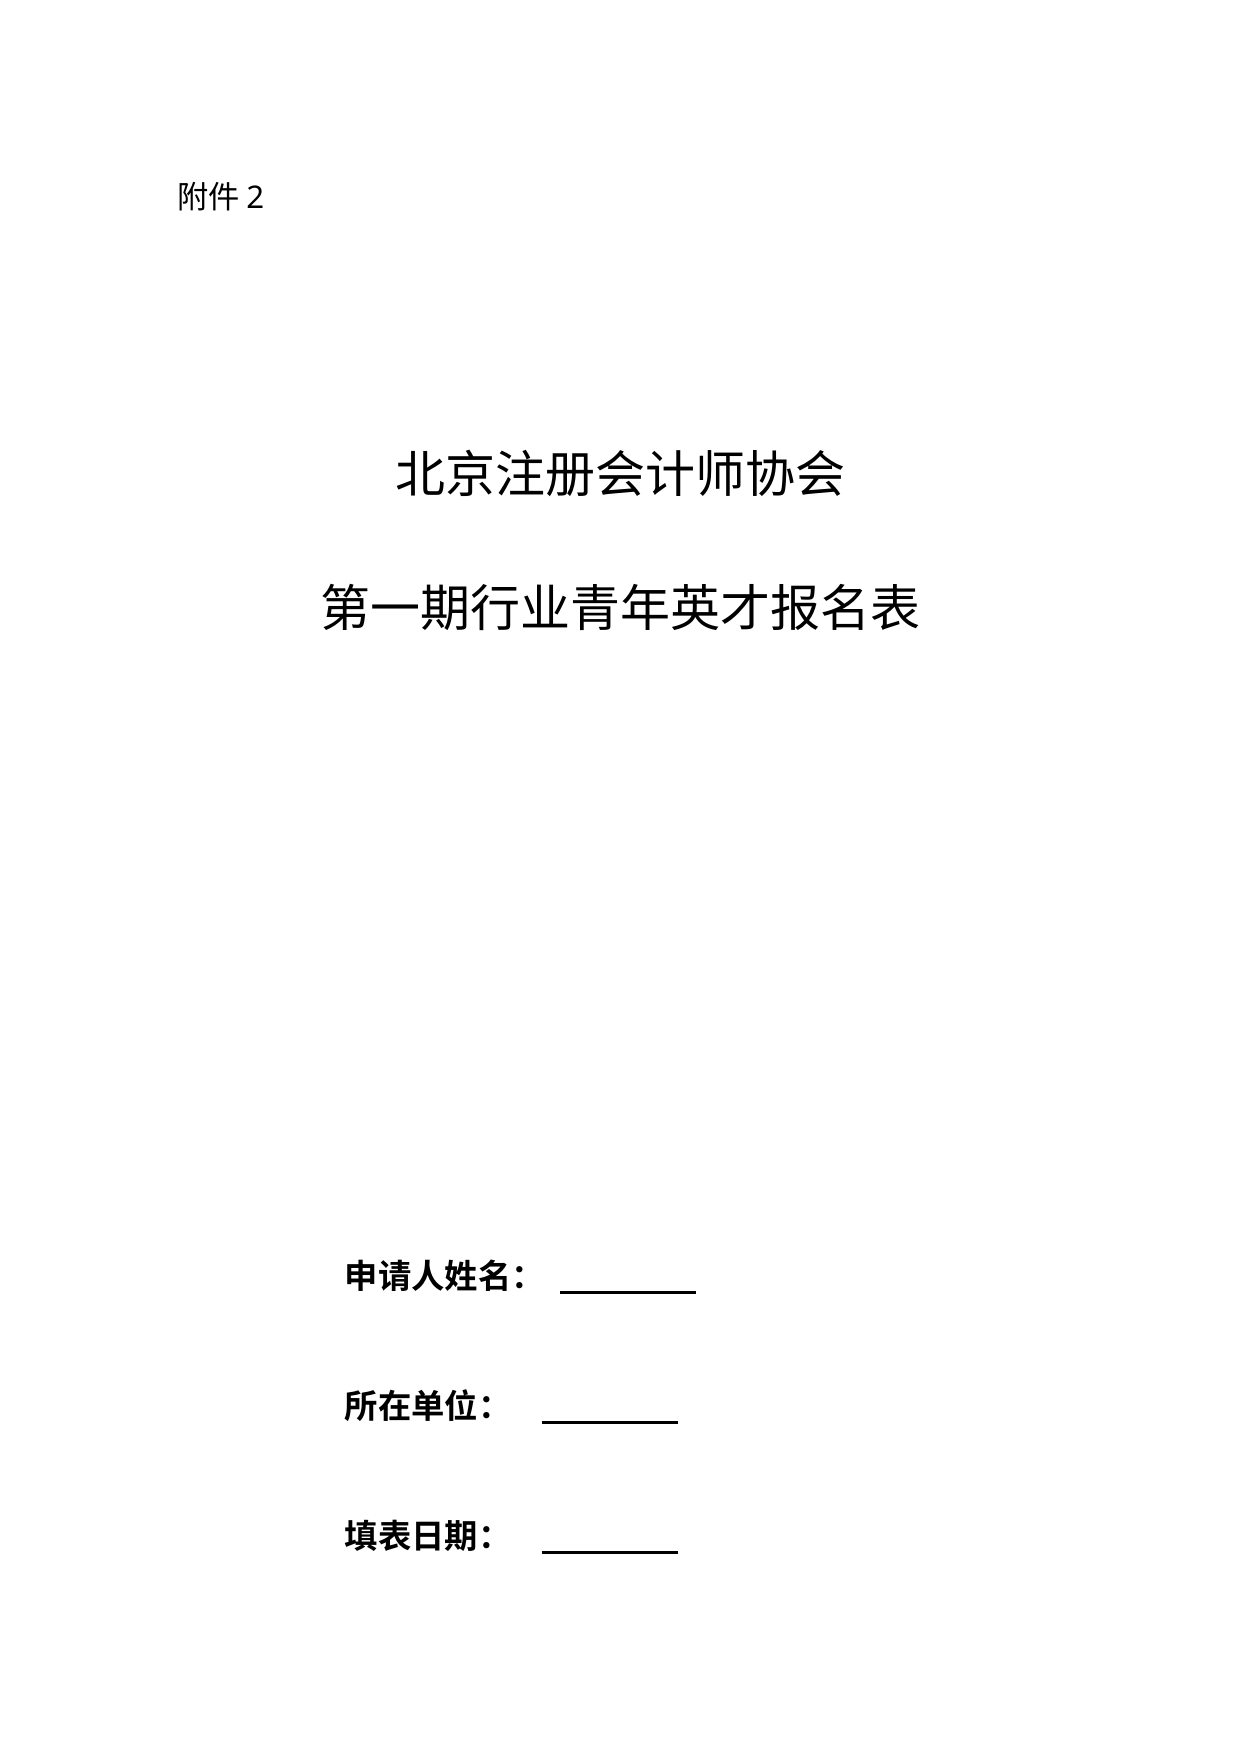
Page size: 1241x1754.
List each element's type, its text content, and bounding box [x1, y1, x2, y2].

text 填表日期： [177, 1502, 1063, 1567]
text 北京注册会计师协会 [177, 422, 1063, 519]
text 申请人姓名： [177, 1242, 1063, 1307]
text 附件2 [177, 162, 1063, 227]
text 第一期行业青年英才报名表 [177, 556, 1063, 653]
text 所在单位： [177, 1372, 1063, 1437]
